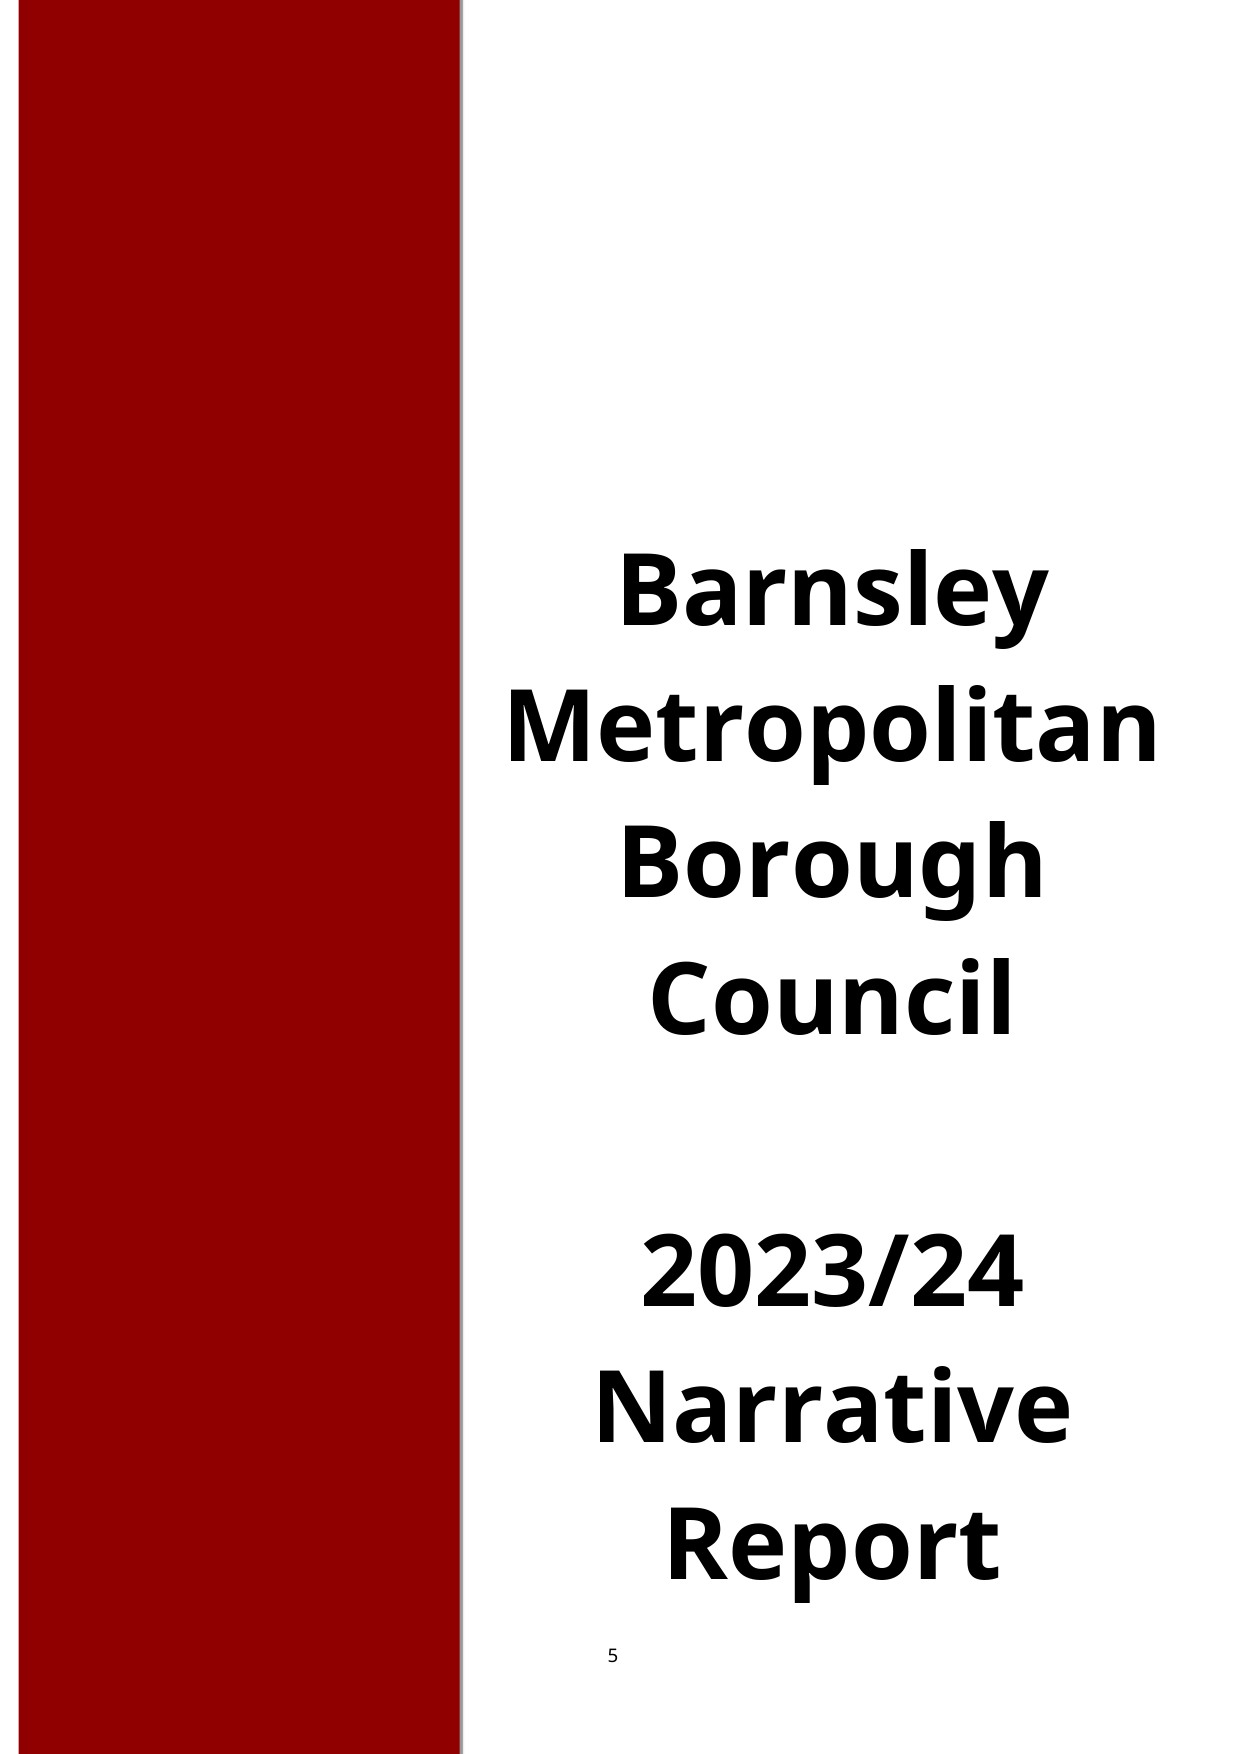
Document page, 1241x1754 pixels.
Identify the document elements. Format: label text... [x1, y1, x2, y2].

text 2023/24 Narrative Report [465, 1200, 1181, 1608]
text Barnsley Metropolitan Borough Council [465, 518, 1181, 1063]
